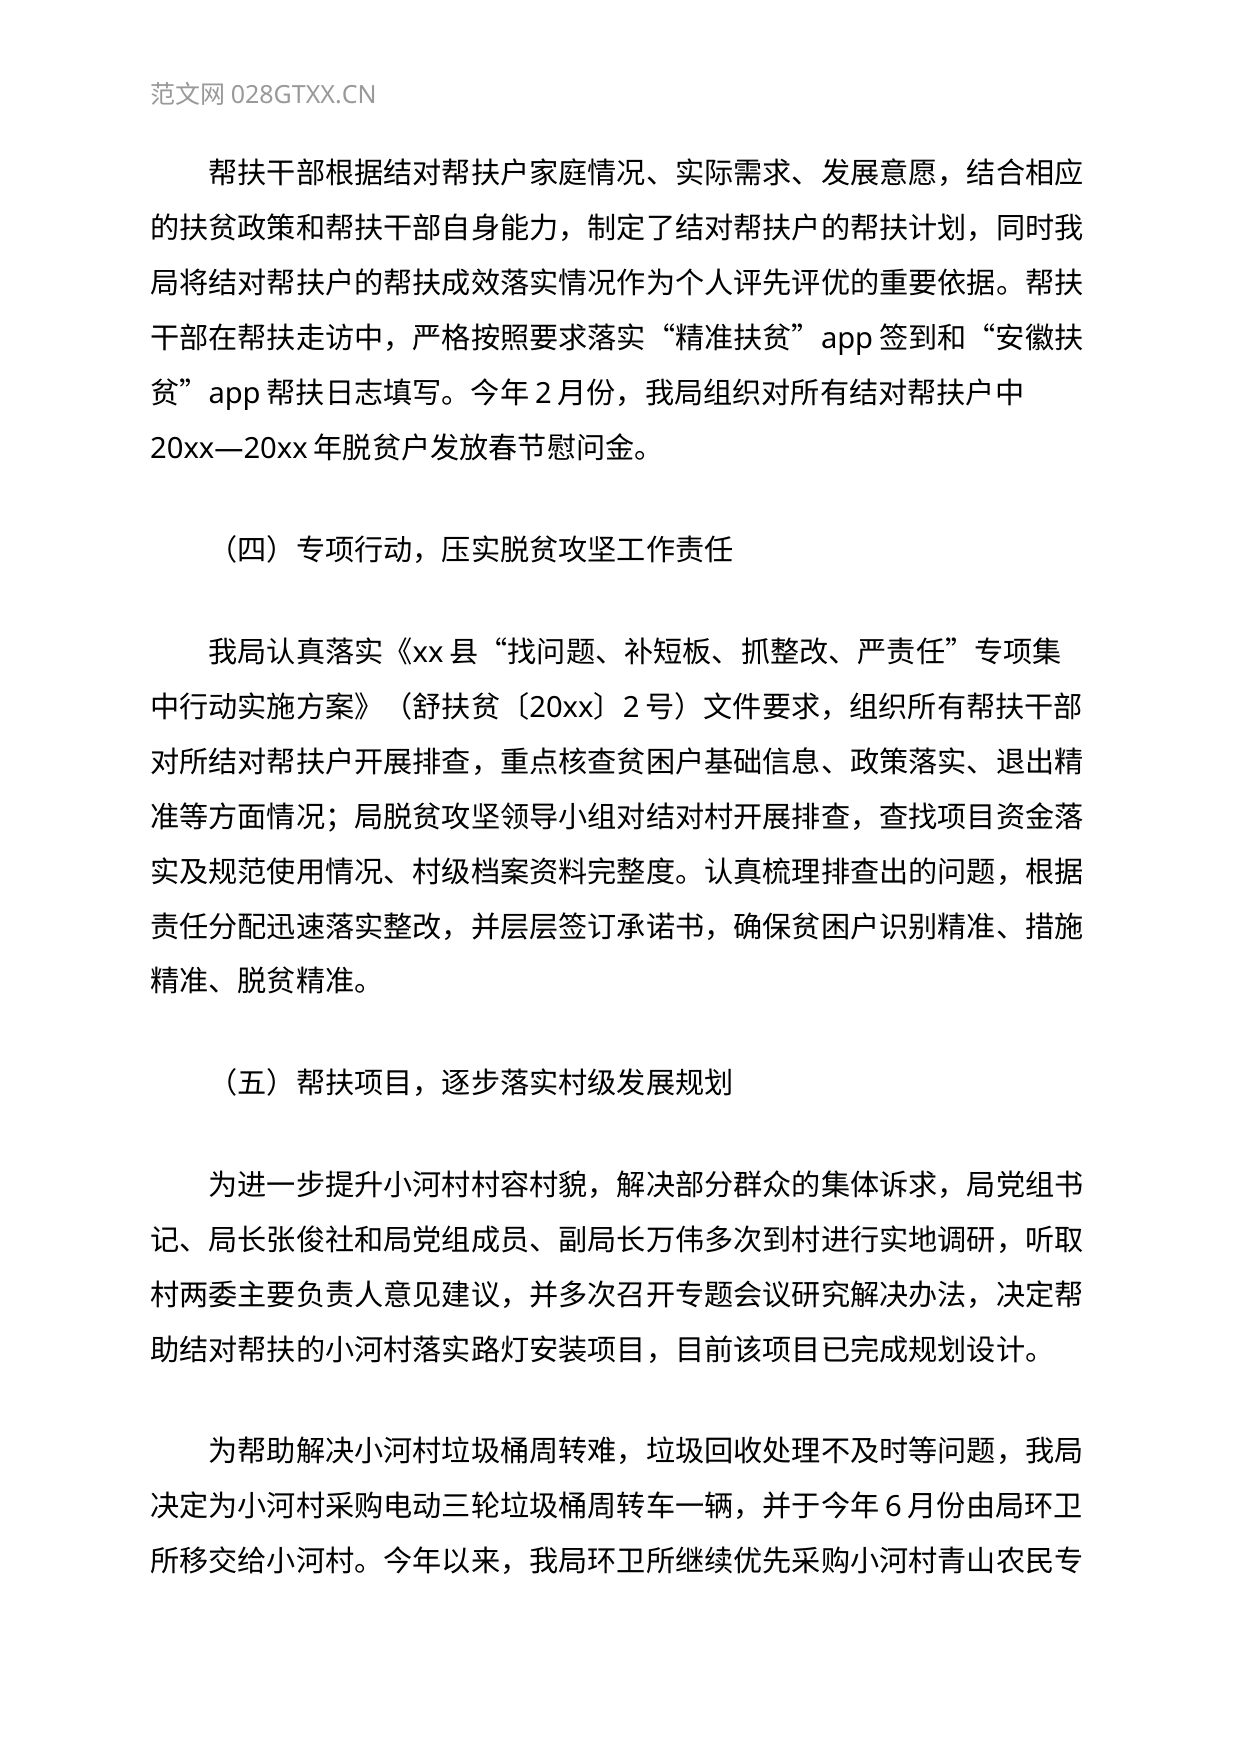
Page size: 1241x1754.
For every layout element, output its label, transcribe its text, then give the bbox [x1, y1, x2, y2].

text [150, 1428, 1090, 1580]
text （四）专项行动，压实脱贫攻坚工作责任 [150, 527, 1090, 569]
text 为进一步提升小河村村容村貌，解决部分群众的集体诉求，局党组书记、局长张俊社和局党组成员、副局长万伟多次到村进行实地调研，听取村两委主要负责人意见建议，并多次召开专题会议研究解决办法，决定帮助结对帮扶的小河村落实路灯安装项目，目前该项目已完成规划设计。 [150, 1162, 1090, 1368]
text （五）帮扶项目，逐步落实村级发展规划 [150, 1060, 1090, 1102]
text 我局认真落实《xx县“找问题、补短板、抓整改、严责任”专项集中行动实施方案》（舒扶贫〔20xx〕2号）文件要求，组织所有帮扶干部对所结对帮扶户开展排查，重点核查贫困户基础信息、政策落实、退出精准等方面情况；局脱贫攻坚领导小组对结对村开展排查，查找项目资金落实及规范使用情况、村级档案资料完整度。认真梳理排查出的问题，根据责任分配迅速落实整改，并层层签订承诺书，确保贫困户识别精准、措施精准、脱贫精准。 [150, 628, 1090, 1000]
text 帮扶干部根据结对帮扶户家庭情况、实际需求、发展意愿，结合相应的扶贫政策和帮扶干部自身能力，制定了结对帮扶户的帮扶计划，同时我局将结对帮扶户的帮扶成效落实情况作为个人评先评优的重要依据。帮扶干部在帮扶走访中，严格按照要求落实“精准扶贫”app签到和“安徽扶贫”app帮扶日志填写。今年2月份，我局组织对所有结对帮扶户中20xx—20xx年脱贫户发放春节慰问金。 [150, 150, 1090, 467]
